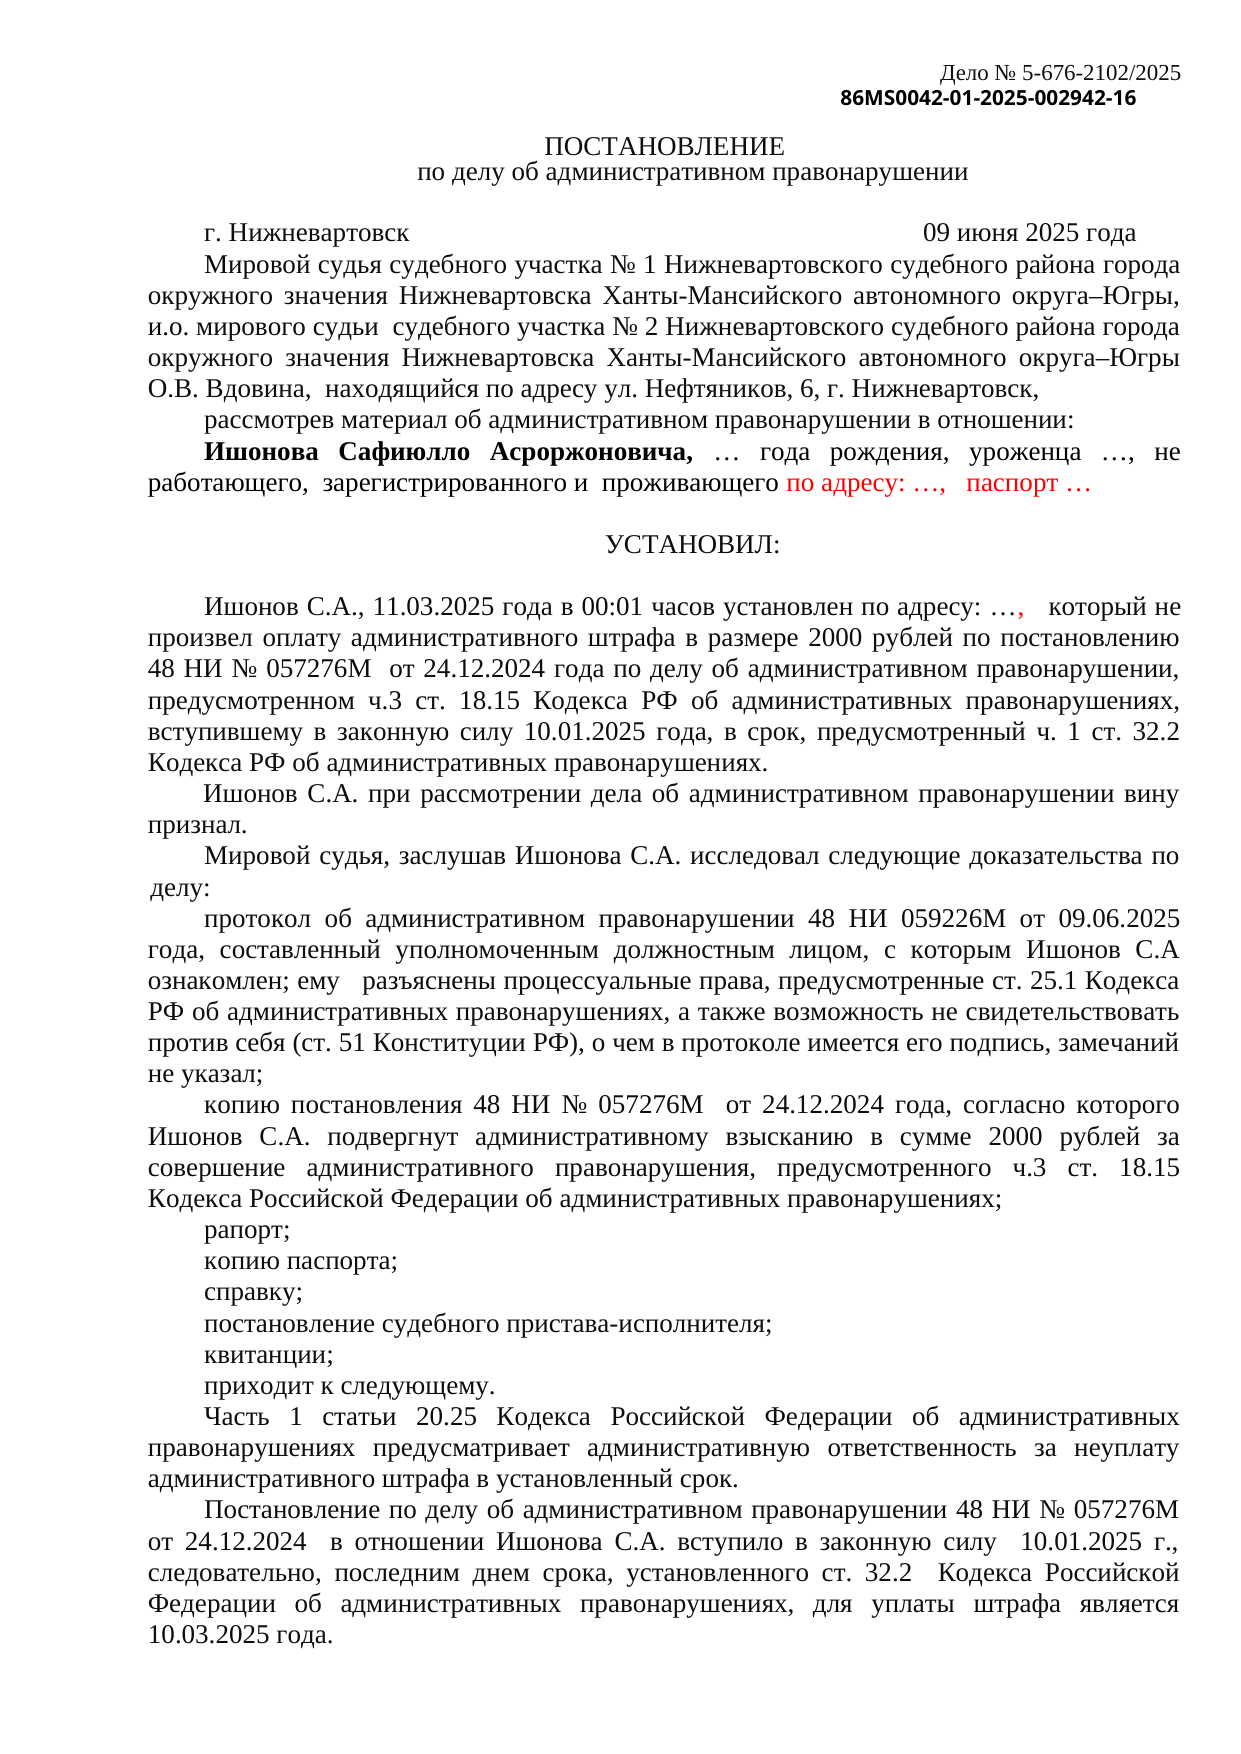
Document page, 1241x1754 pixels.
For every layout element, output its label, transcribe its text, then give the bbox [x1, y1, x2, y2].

text ПОСТАНОВЛЕНИЕ [148, 135, 1182, 160]
text копию паспорта; [148, 1244, 1181, 1276]
text Ишонов С.А., 11.03.2025 года в 00:01 часов установлен по адресу: …, который не произвел оплату административного штрафа в размере 2000 рублей по постановлению 48 НИ № 057276М от 24.12.2024 года по делу об административном правонарушении, предусмотренном ч.3 ст. 18.15 Кодекса РФ об административных правонарушениях, вступившему в законную силу 10.01.2025 года, в срок, предусмотренный ч. 1 ст. 32.2 Кодекса РФ об административных правонарушениях. [148, 590, 1181, 777]
text квитанции; [148, 1338, 1181, 1369]
text по делу об административном правонарушении [148, 160, 1182, 185]
text рапорт; [148, 1213, 1181, 1244]
text Часть 1 статьи 20.25 Кодекса Российской Федерации об административных правонарушениях предусматривает административную ответственность за неуплату административного штрафа в установленный срок. [148, 1400, 1181, 1493]
text Мировой судья судебного участка № 1 Нижневартовского судебного района города окружного значения Нижневартовска Ханты-Мансийского автономного округа–Югры, и.о. мирового судьи судебного участка № 2 Нижневартовского судебного района города окружного значения Нижневартовска Ханты-Мансийского автономного округа–Югры О.В. Вдовина, находящийся по адресу ул. Нефтяников, 6, г. Нижневартовск, [148, 248, 1181, 403]
title Дело № 5-676-2102/2025 [148, 59, 1181, 85]
text приходит к следующему. [148, 1369, 1181, 1400]
text Ишонова Сафиюлло Асроржоновича, … года рождения, уроженца …, не работающего, зарегистрированного и проживающего по адресу: …, паспорт … [148, 434, 1181, 497]
text УСТАНОВИЛ: [148, 528, 1181, 559]
text Ишонов С.А. при рассмотрении дела об административном правонарушении вину признал. [148, 777, 1181, 839]
text Постановление по делу об административном правонарушении 48 НИ № 057276М от 24.12.2024 в отношении Ишонова С.А. вступило в законную силу 10.01.2025 г., следовательно, последним днем срока, установленного ст. 32.2 Кодекса Российской Федерации об административных правонарушениях, для уплаты штрафа является 10.03.2025 года. [148, 1493, 1181, 1649]
text Мировой судья, заслушав Ишонова С.А. исследовал следующие доказательства по делу: [150, 839, 1181, 902]
text постановление судебного пристава-исполнителя; [148, 1307, 1181, 1338]
text рассмотрев материал об административном правонарушении в отношении: [148, 403, 1181, 434]
text 86MS0042-01-2025-002942-16 [811, 85, 1182, 110]
text протокол об административном правонарушении 48 НИ 059226М от 09.06.2025 года, составленный уполномоченным должностным лицом, с которым Ишонов С.А ознакомлен; ему разъяснены процессуальные права, предусмотренные ст. 25.1 Кодекса РФ об административных правонарушениях, а также возможность не свидетельствовать против себя (ст. 51 Конституции РФ), о чем в протоколе имеется его подпись, замечаний не указал; [148, 902, 1181, 1089]
text справку; [148, 1276, 1181, 1307]
text г. Нижневартовск 09 июня 2025 года [148, 217, 1182, 248]
text копию постановления 48 НИ № 057276М от 24.12.2024 года, согласно которого Ишонов С.А. подвергнут административному взысканию в сумме 2000 рублей за совершение административного правонарушения, предусмотренного ч.3 ст. 18.15 Кодекса Российской Федерации об административных правонарушениях; [148, 1089, 1181, 1213]
